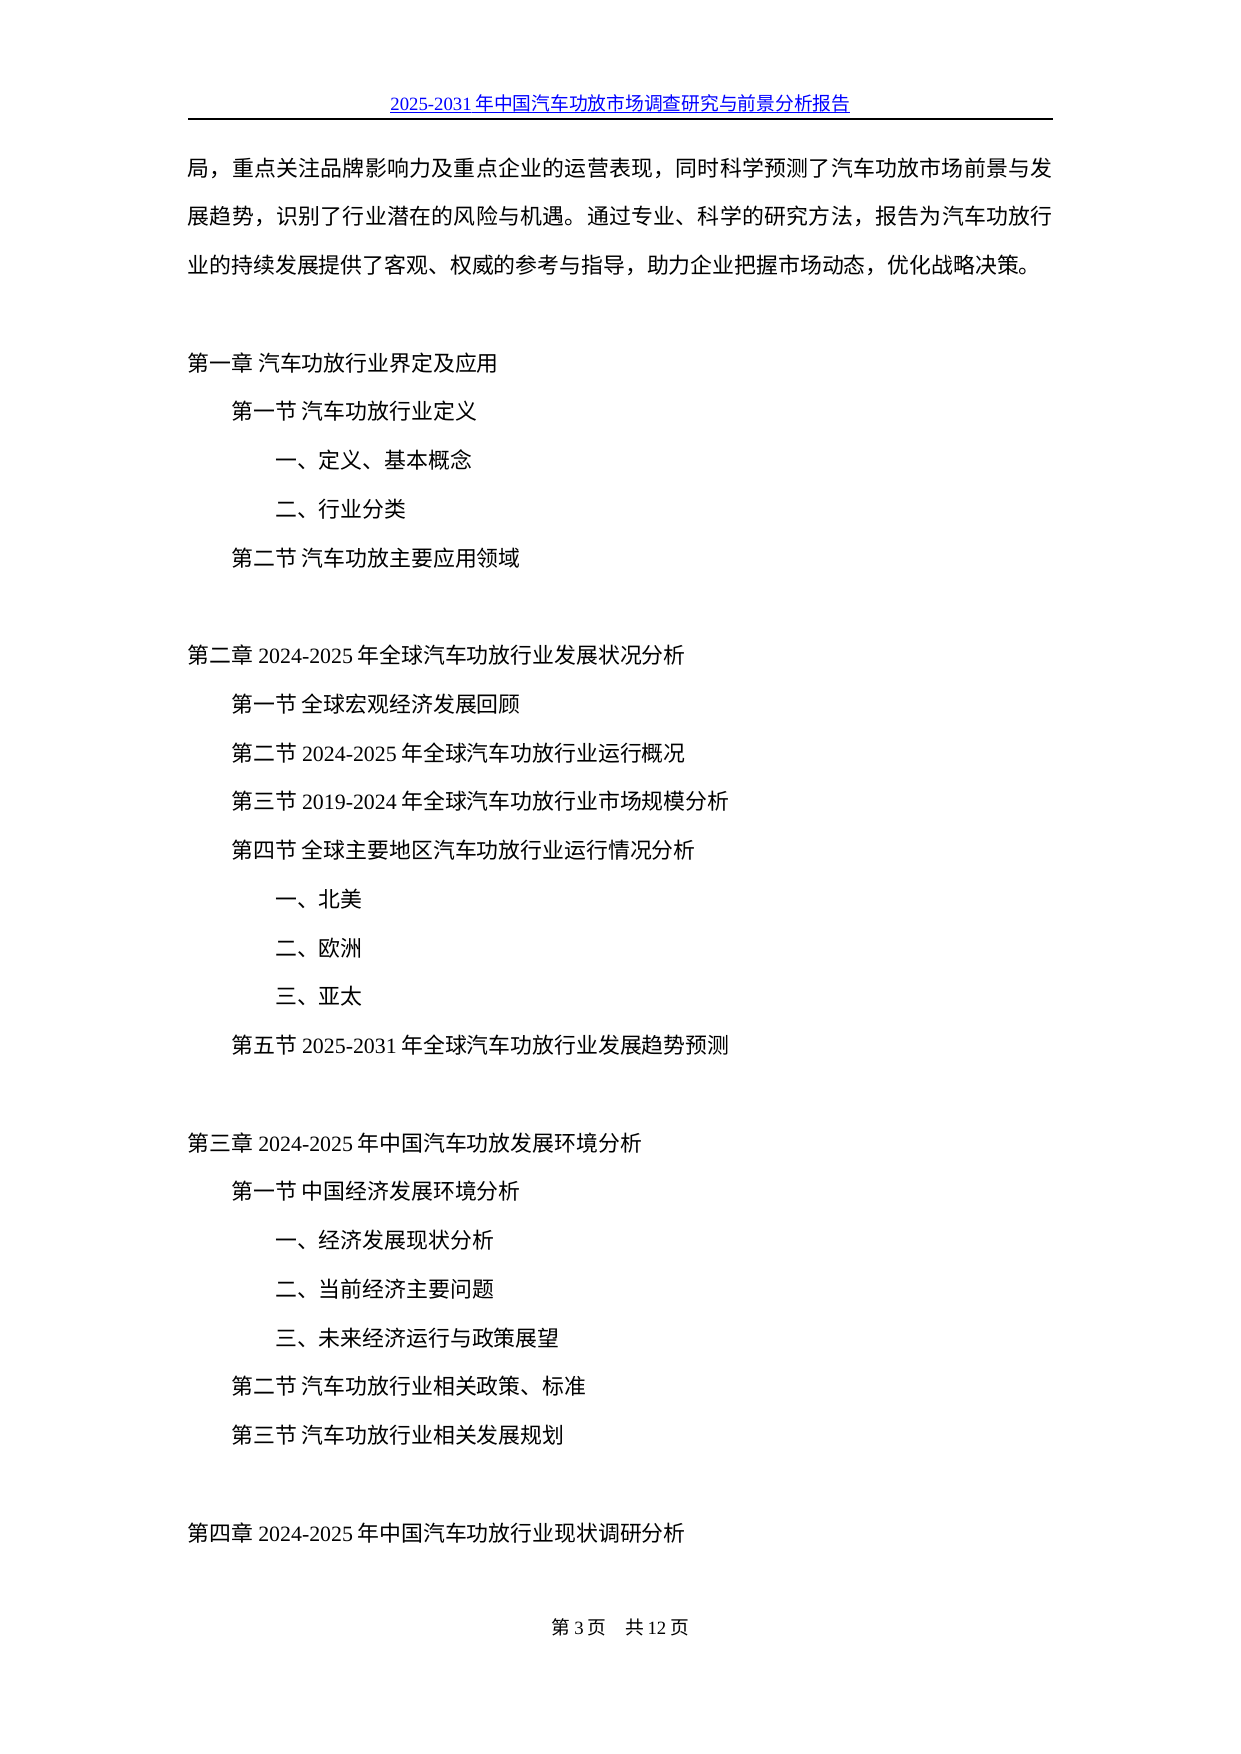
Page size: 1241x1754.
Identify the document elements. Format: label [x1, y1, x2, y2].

text [187, 150, 1053, 1548]
